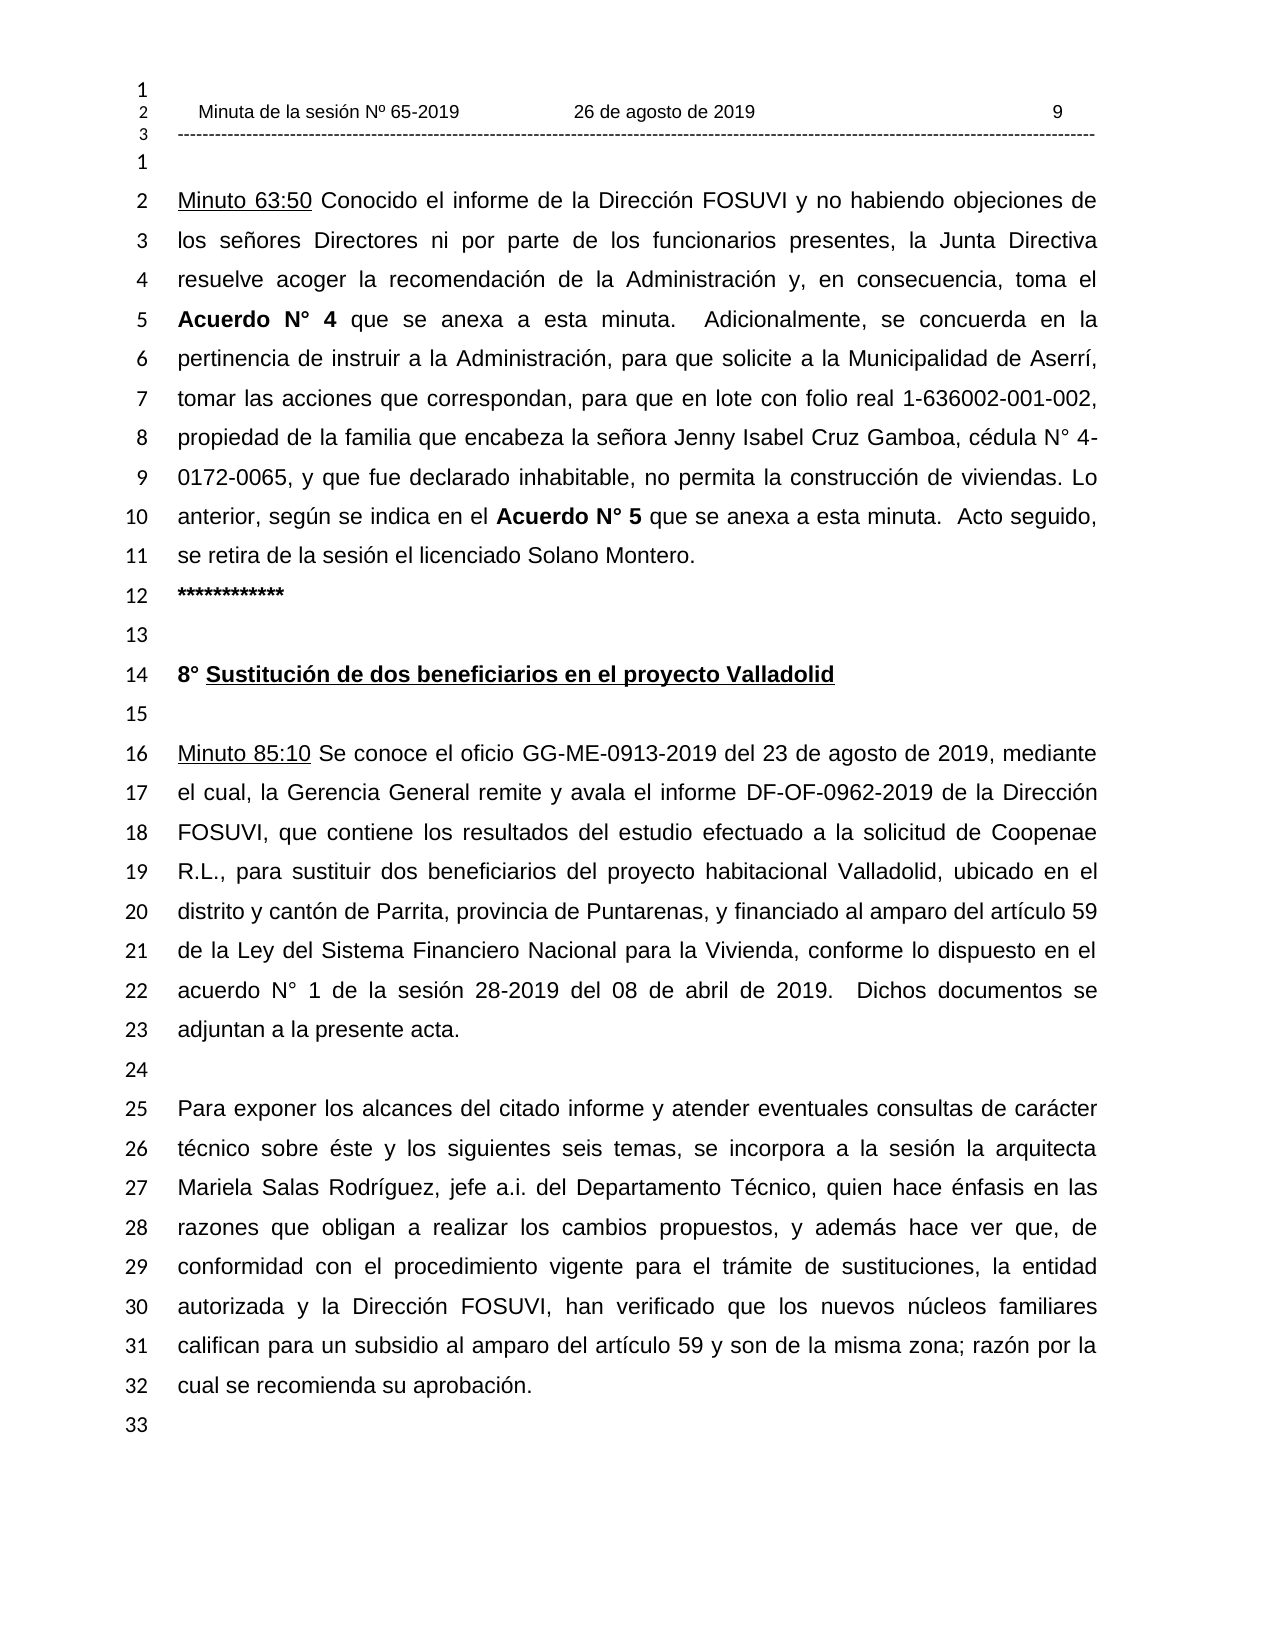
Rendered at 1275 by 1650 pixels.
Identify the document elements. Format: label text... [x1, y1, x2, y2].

text Para exponer los alcances del citado informe y atender eventuales consultas de carácter técnico sobre éste y los siguientes seis temas, se incorpora a la sesión la arquitecta Mariela Salas Rodríguez, jefe a.i. del Departamento Técnico, quien hace énfasis en las razones que obligan a realizar los cambios propuestos, y además hace ver que, de conformidad con el procedimiento vigente para el trámite de sustituciones, la entidad autorizada y la Dirección FOSUVI, han verificado que los nuevos núcleos familiares califican para un subsidio al amparo del artículo 59 y son de la misma zona; razón por la cual se recomienda su aprobación. [177, 1095, 1098, 1398]
text ************ [177, 582, 1098, 608]
text Minuto 85:10 Se conoce el oficio GG-ME-0913-2019 del 23 de agosto de 2019, mediante el cual, la Gerencia General remite y avala el informe DF-OF-0962-2019 de la Dirección FOSUVI, que contiene los resultados del estudio efectuado a la solicitud de Coopenae R.L., para sustituir dos beneficiarios del proyecto habitacional Valladolid, ubicado en el distrito y cantón de Parrita, provincia de Puntarenas, y financiado al amparo del artículo 59 de la Ley del Sistema Financiero Nacional para la Vivienda, conforme lo dispuesto en el acuerdo N° 1 de la sesión 28-2019 del 08 de abril de 2019. Dichos documentos se adjuntan a la presente acta. [177, 740, 1098, 1043]
text Minuto 63:50 Conocido el informe de la Dirección FOSUVI y no habiendo objeciones de los señores Directores ni por parte de los funcionarios presentes, la Junta Directiva resuelve acoger la recomendación de la Administración y, en consecuencia, toma el Acuerdo N° 4 que se anexa a esta minuta. Adicionalmente, se concuerda en la pertinencia de instruir a la Administración, para que solicite a la Municipalidad de Aserrí, tomar las acciones que correspondan, para que en lote con folio real 1-636002-001-002, propiedad de la familia que encabeza la señora Jenny Isabel Cruz Gamboa, cédula N° 4-0172-0065, y que fue declarado inhabitable, no permita la construcción de viviendas. Lo anterior, según se indica en el Acuerdo N° 5 que se anexa a esta minuta. Acto seguido, se retira de la sesión el licenciado Solano Montero. [177, 187, 1098, 569]
text 8° Sustitución de dos beneficiarios en el proyecto Valladolid [177, 661, 1098, 687]
